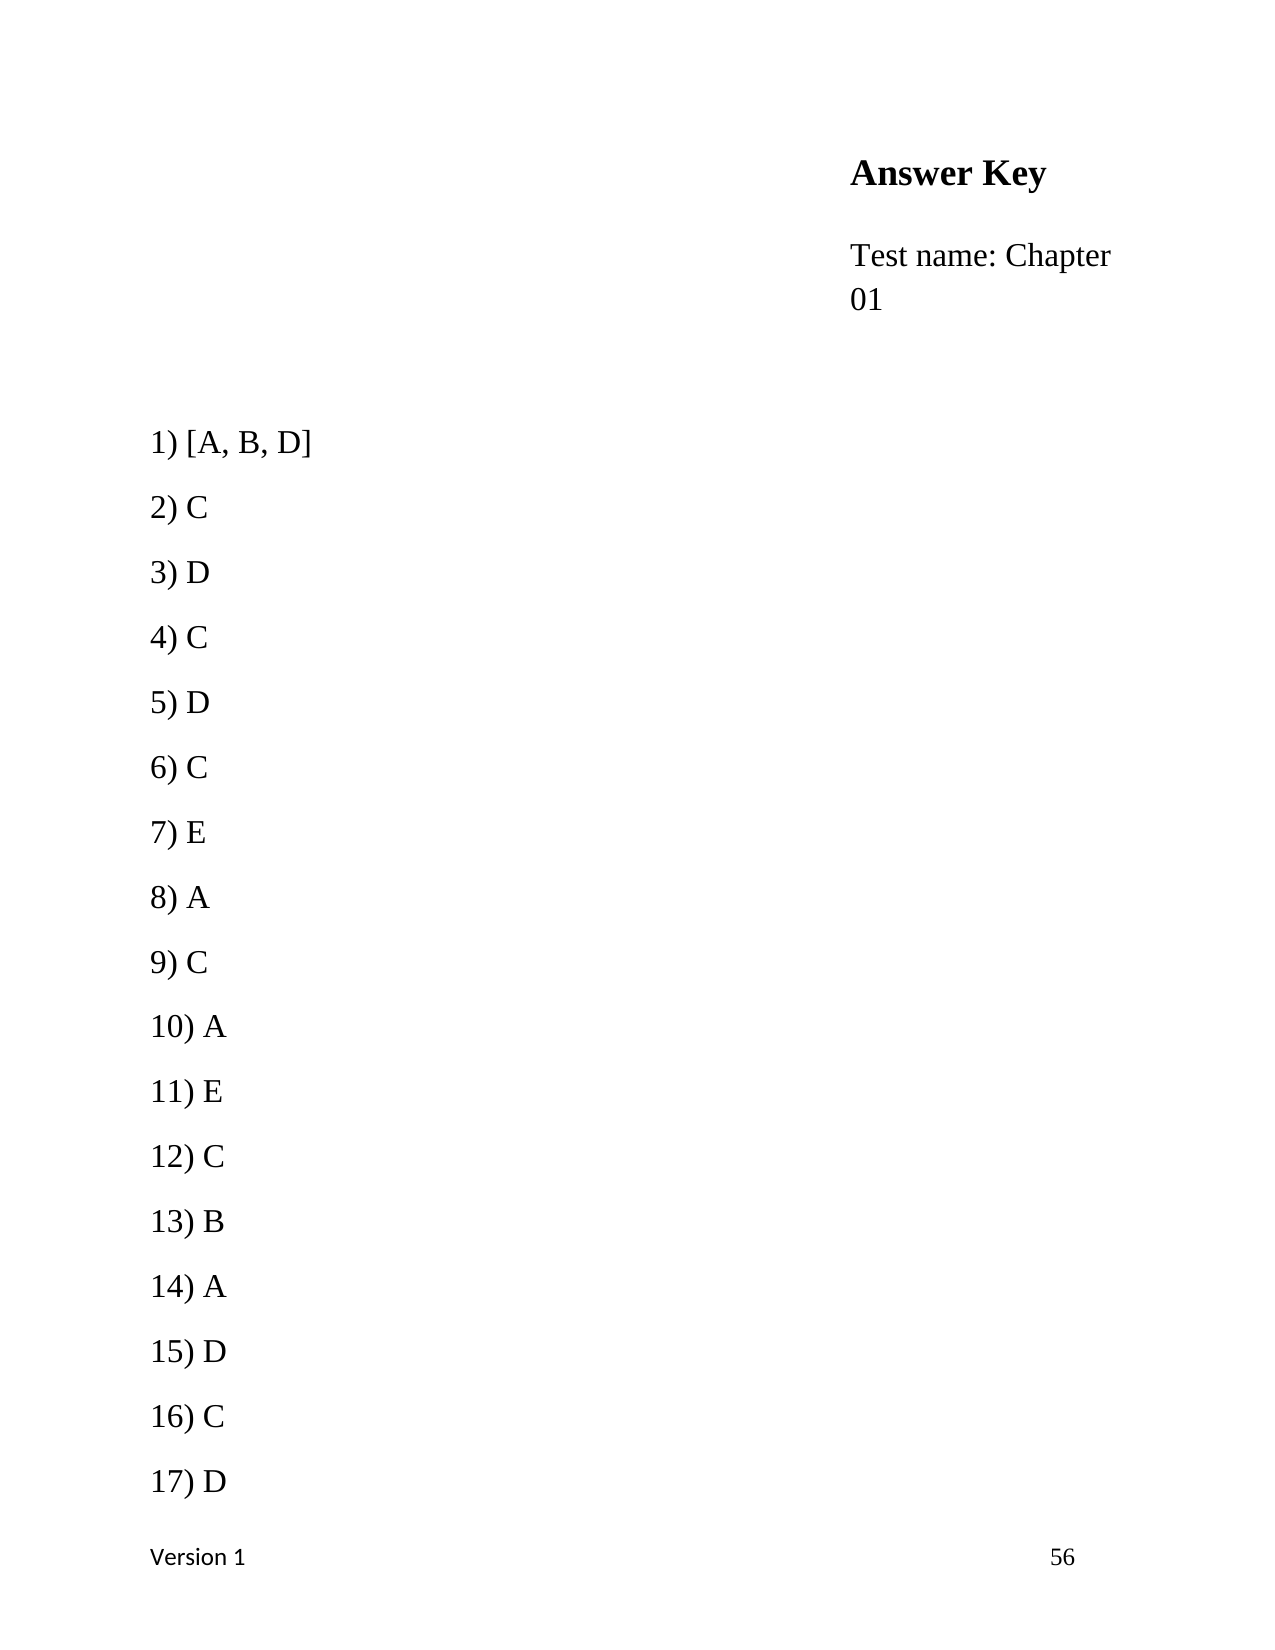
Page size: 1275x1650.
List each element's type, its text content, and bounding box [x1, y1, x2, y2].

text Answer Key Test name: Chapter 01 [850, 150, 1125, 397]
text 2) C [150, 488, 775, 526]
text 17) D [150, 1461, 775, 1499]
text 12) C [150, 1137, 775, 1175]
text 7) E [150, 812, 775, 850]
text 8) A [150, 877, 775, 915]
text 6) C [150, 747, 775, 786]
text 3) D [150, 552, 775, 591]
text 14) A [150, 1266, 775, 1305]
text 10) A [150, 1007, 775, 1045]
text 11) E [150, 1072, 775, 1110]
text 13) B [150, 1201, 775, 1240]
text 9) C [150, 942, 775, 980]
text 15) D [150, 1331, 775, 1369]
text 5) D [150, 682, 775, 721]
text 4) C [150, 617, 775, 656]
text 16) C [150, 1396, 775, 1434]
text 1) [A, B, D] [150, 423, 775, 461]
